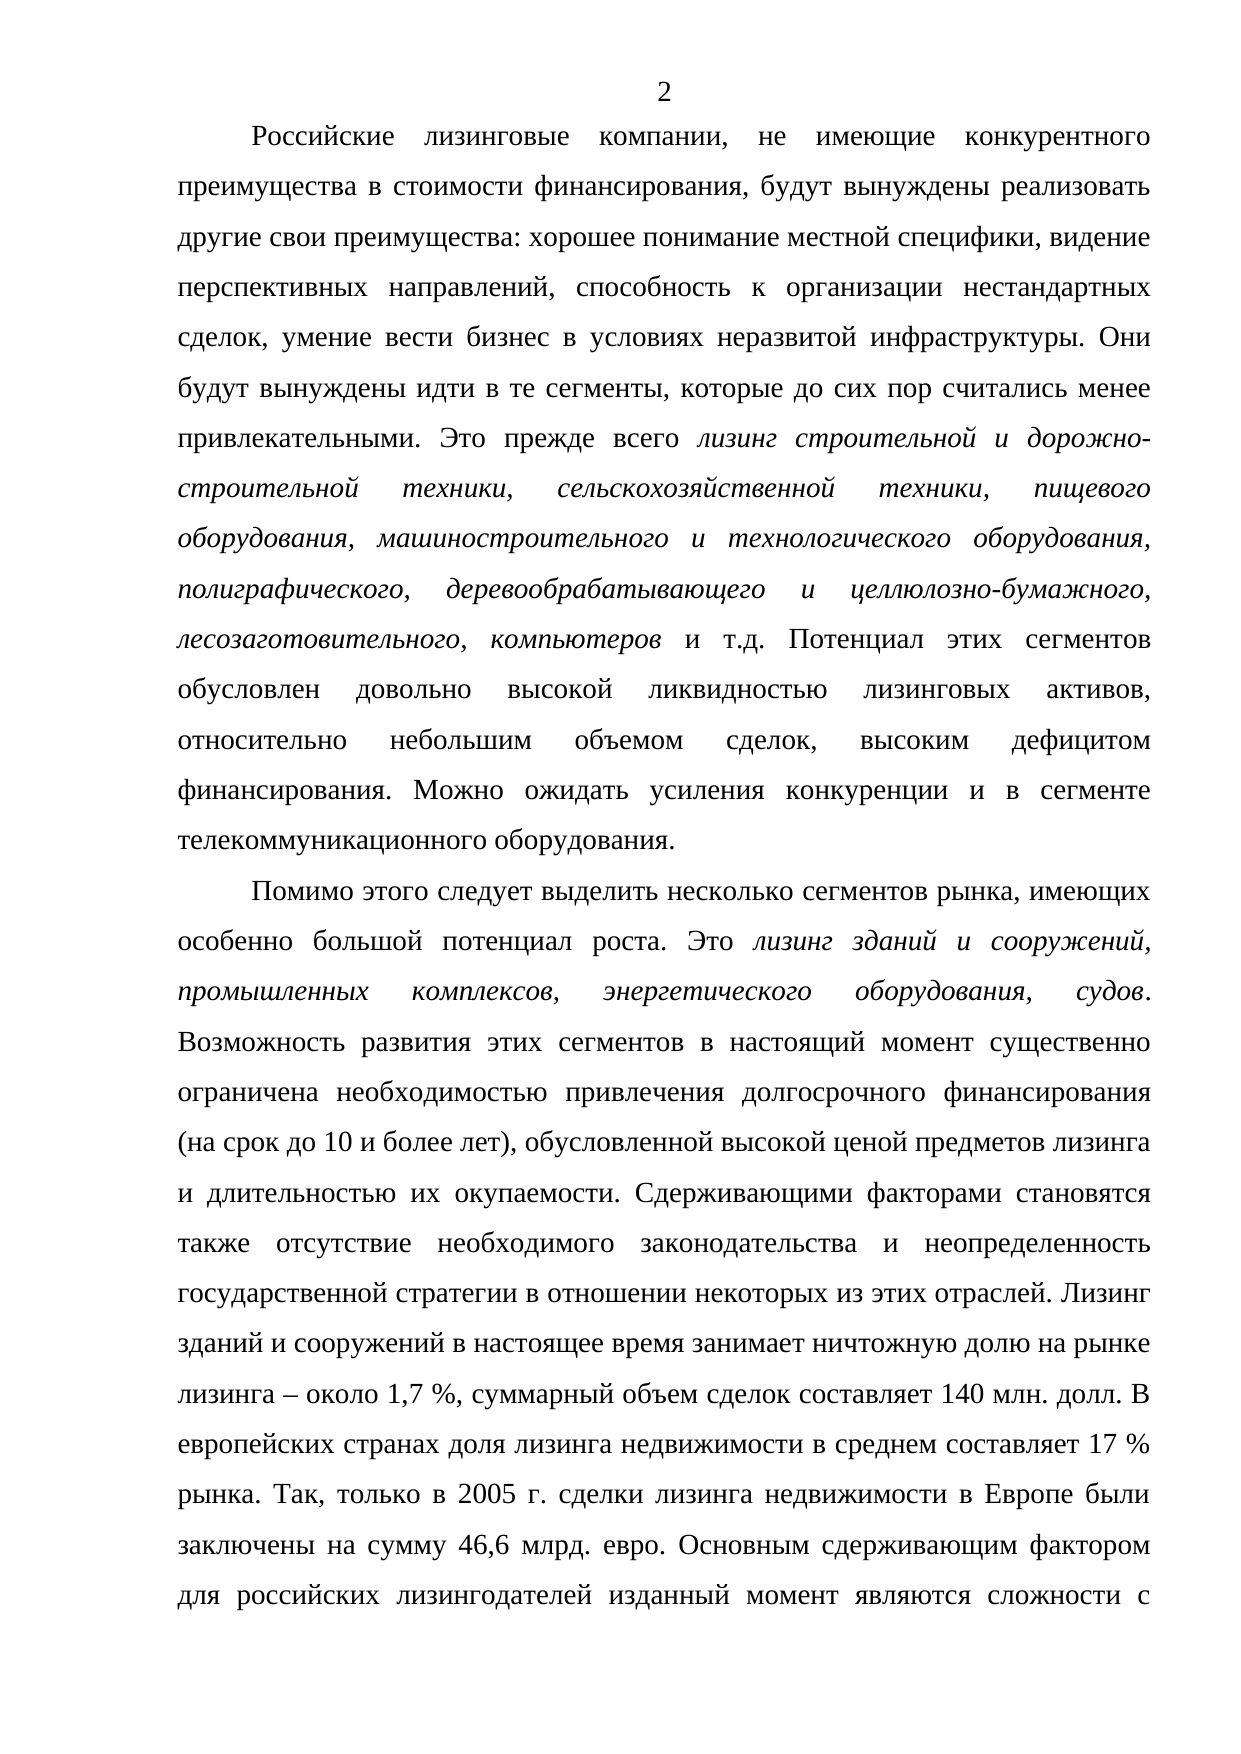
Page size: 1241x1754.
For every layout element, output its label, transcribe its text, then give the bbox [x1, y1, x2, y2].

text Российские лизинговые компании, не имеющие конкурентного преимущества в стоимости финансирования, будут вынуждены реализовать другие свои преимущества: хорошее понимание местной специфики, видение перспективных направлений, способность к организации нестандартных сделок, умение вести бизнес в условиях неразвитой инфраструктуры. Они будут вынуждены идти в те сегменты, которые до сих пор считались менее привлекательными. Это прежде всего лизинг строительной и дорожно-строительной техники, сельскохозяйственной техники, пищевого оборудования, машиностроительного и технологического оборудования, полиграфического, деревообрабатывающего и целлюлозно-бумажного, лесозаготовительного, компьютеров и т.д. Потенциал этих сегментов обусловлен довольно высокой ликвидностью лизинговых активов, относительно небольшим объемом сделок, высоким дефицитом финансирования. Можно ожидать усиления конкуренции и в сегменте телекоммуникационного оборудования. [177, 118, 1152, 856]
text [177, 873, 1152, 1611]
